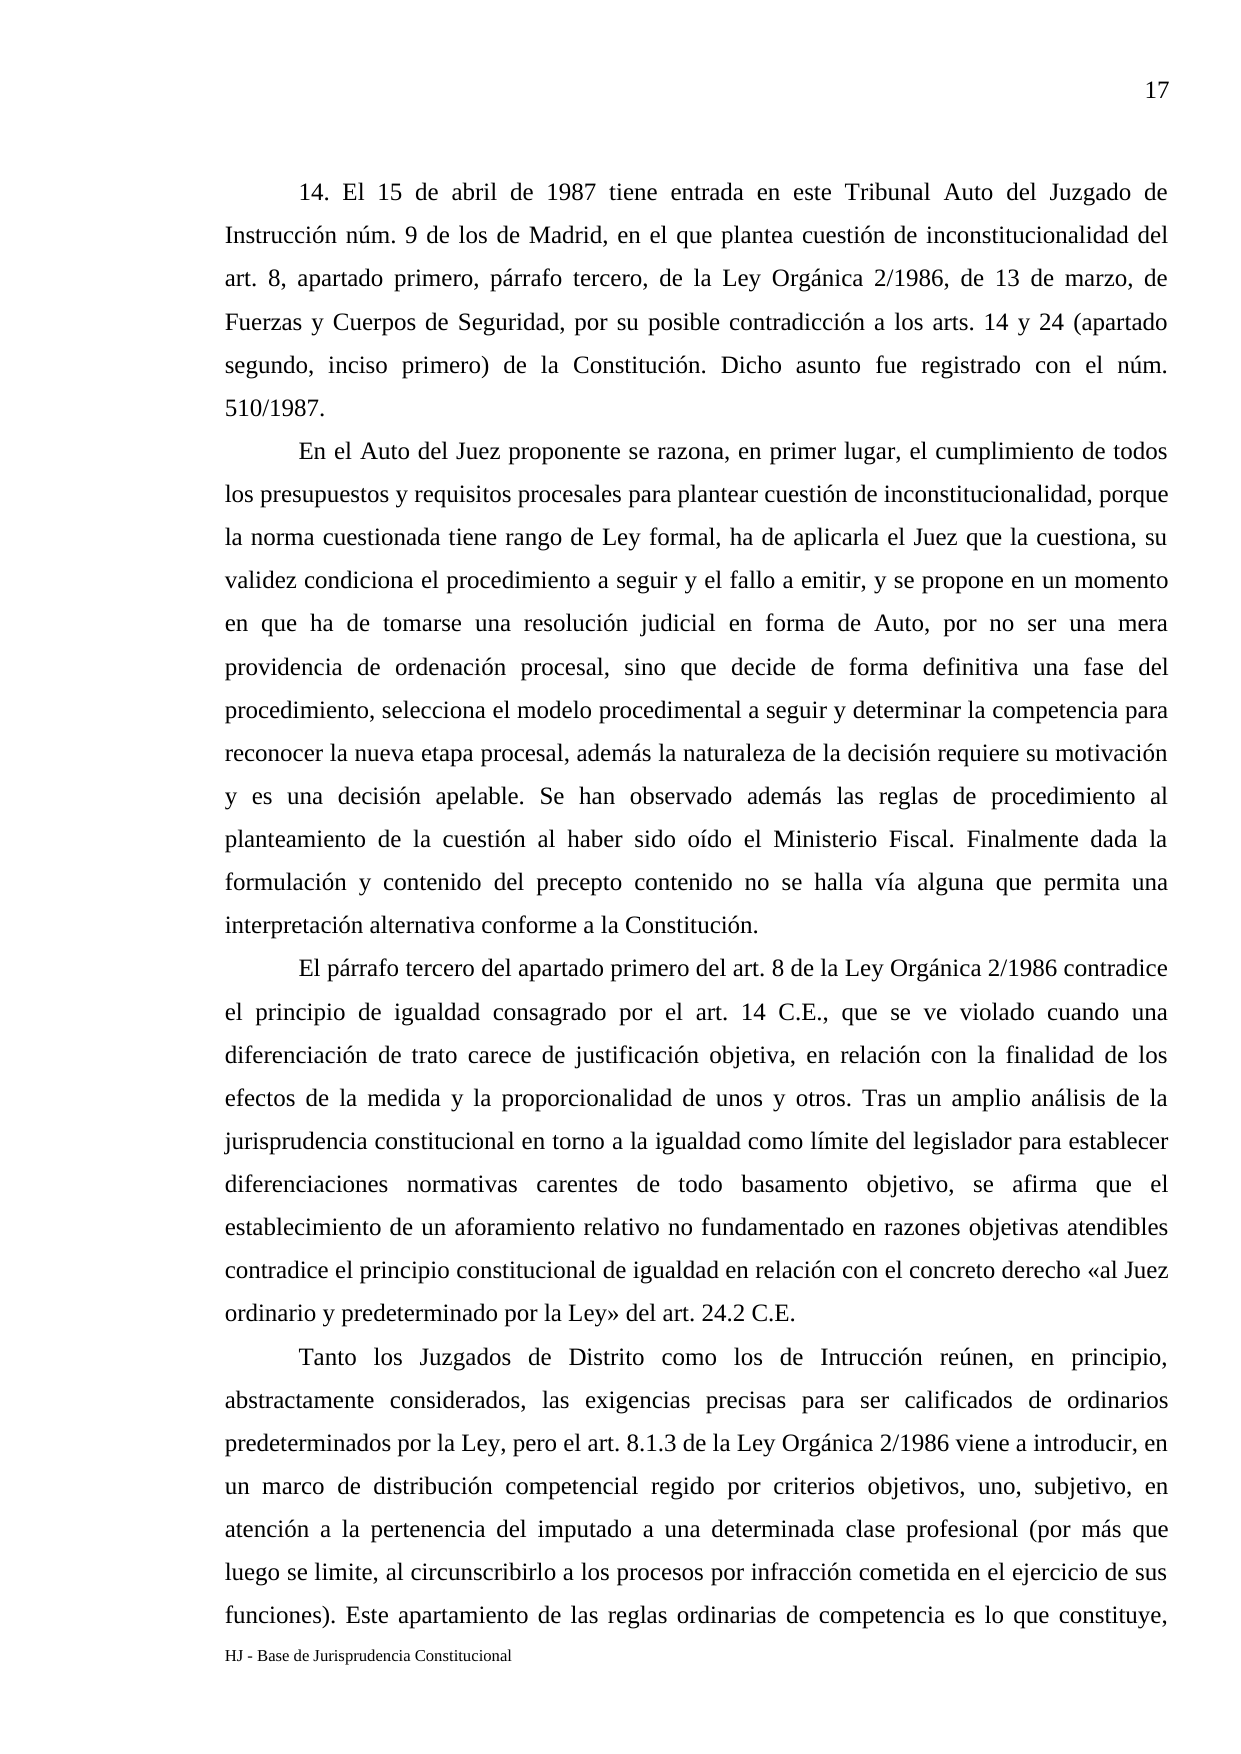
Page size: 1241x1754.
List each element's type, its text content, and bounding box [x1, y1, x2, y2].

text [224, 1342, 1169, 1629]
text El párrafo tercero del apartado primero del art. 8 de la Ley Orgánica 2/1986 contradice el principio de igualdad consagrado por el art. 14 C.E., que se ve violado cuando una diferenciación de trato carece de justificación objetiva, en relación con la finalidad de los efectos de la medida y la proporcionalidad de unos y otros. Tras un amplio análisis de la jurisprudencia constitucional en torno a la igualdad como límite del legislador para establecer diferenciaciones normativas carentes de todo basamento objetivo, se afirma que el establecimiento de un aforamiento relativo no fundamentado en razones objetivas atendibles contradice el principio constitucional de igualdad en relación con el concreto derecho «al Juez ordinario y predeterminado por la Ley» del art. 24.2 C.E. [224, 953, 1169, 1327]
text En el Auto del Juez proponente se razona, en primer lugar, el cumplimiento de todos los presupuestos y requisitos procesales para plantear cuestión de inconstitucionalidad, porque la norma cuestionada tiene rango de Ley formal, ha de aplicarla el Juez que la cuestiona, su validez condiciona el procedimiento a seguir y el fallo a emitir, y se propone en un momento en que ha de tomarse una resolución judicial en forma de Auto, por no ser una mera providencia de ordenación procesal, sino que decide de forma definitiva una fase del procedimiento, selecciona el modelo procedimental a seguir y determinar la competencia para reconocer la nueva etapa procesal, además la naturaleza de la decisión requiere su motivación y es una decisión apelable. Se han observado además las reglas de procedimiento al planteamiento de la cuestión al haber sido oído el Ministerio Fiscal. Finalmente dada la formulación y contenido del precepto contenido no se halla vía alguna que permita una interpretación alternativa conforme a la Constitución. [224, 436, 1169, 939]
text 14. El 15 de abril de 1987 tiene entrada en este Tribunal Auto del Juzgado de Instrucción núm. 9 de los de Madrid, en el que plantea cuestión de inconstitucionalidad del art. 8, apartado primero, párrafo tercero, de la Ley Orgánica 2/1986, de 13 de marzo, de Fuerzas y Cuerpos de Seguridad, por su posible contradicción a los arts. 14 y 24 (apartado segundo, inciso primero) de la Constitución. Dicho asunto fue registrado con el núm. 510/1987. [224, 177, 1169, 422]
